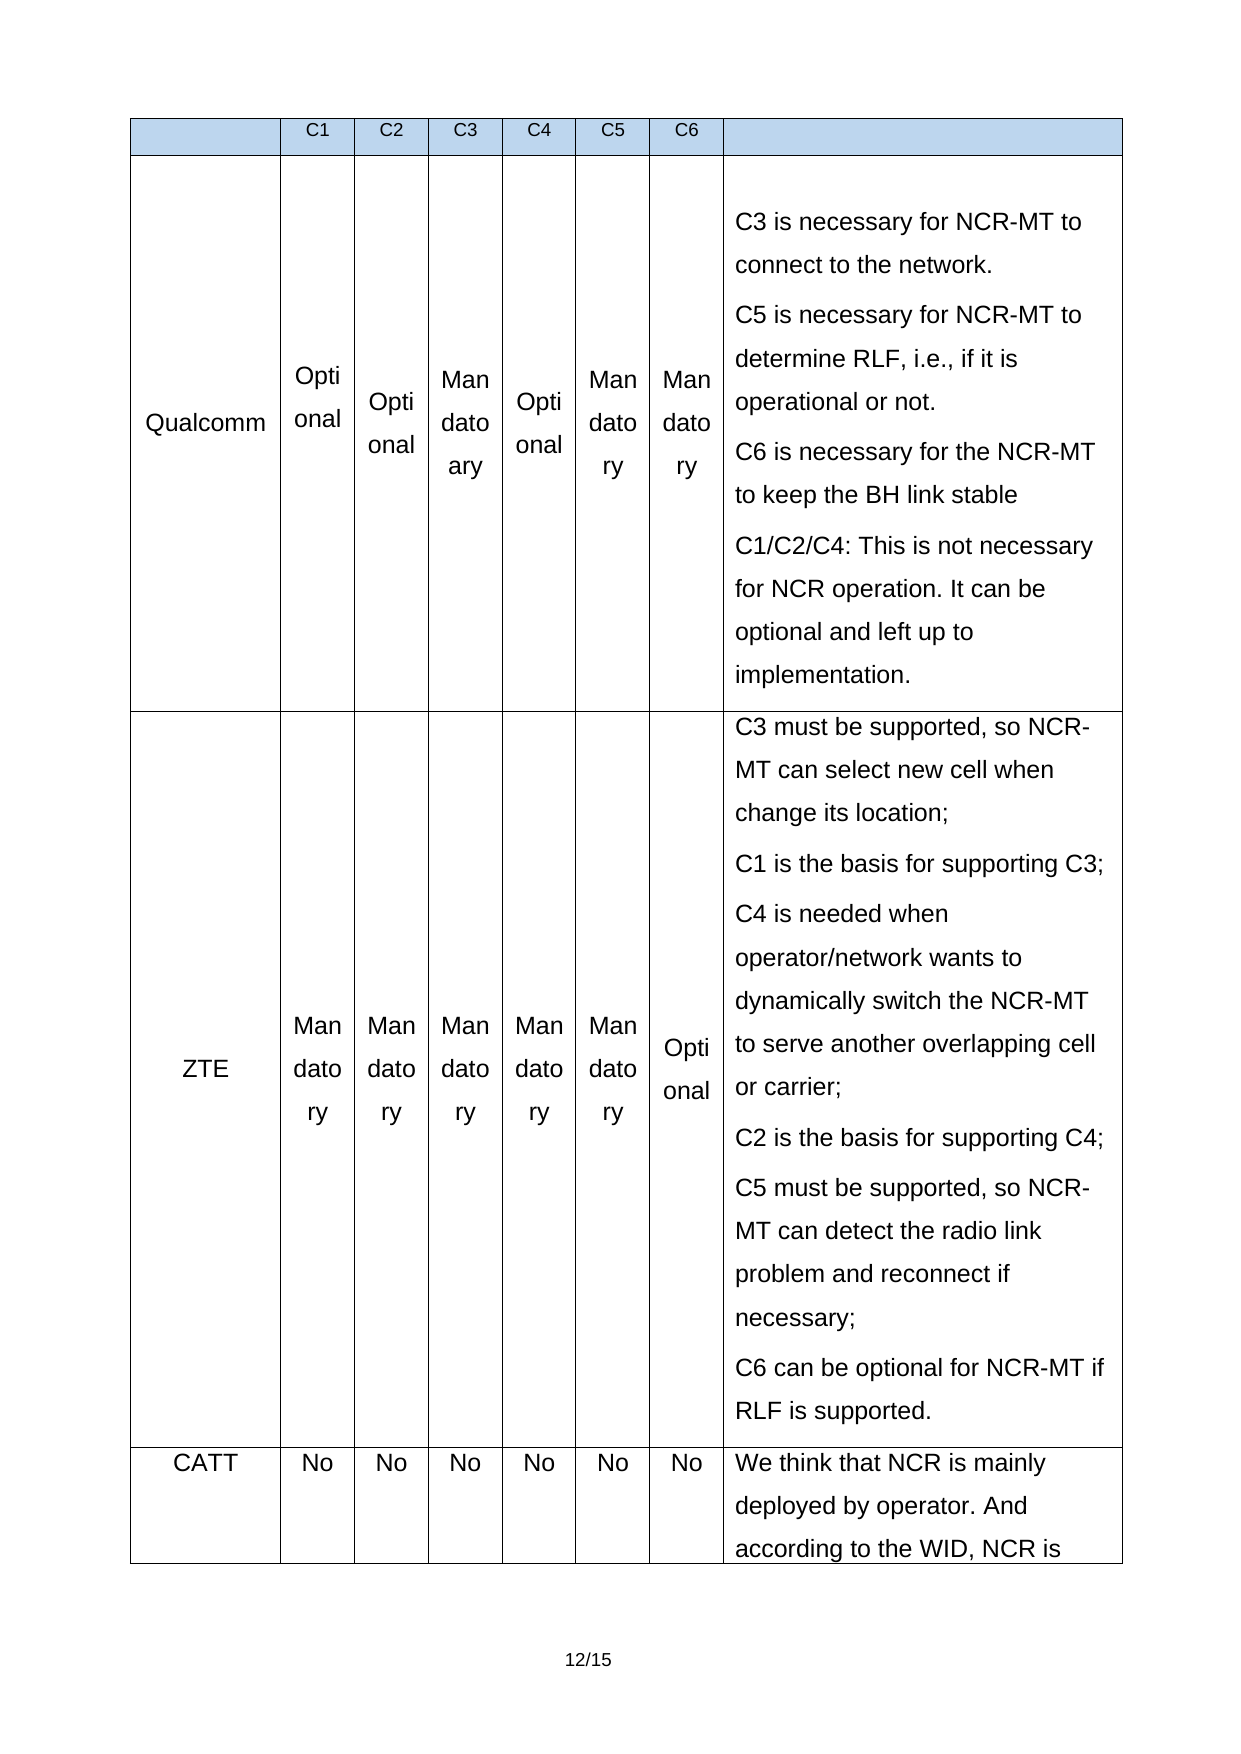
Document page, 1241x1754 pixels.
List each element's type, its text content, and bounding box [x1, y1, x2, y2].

table_cell Mandatory [429, 712, 502, 1447]
table_cell Mandatory [576, 712, 649, 1447]
table_cell No [503, 1448, 575, 1563]
table_cell CATT [131, 1448, 280, 1563]
table_cell Mandatory [503, 712, 575, 1447]
table_cell Optional [650, 712, 723, 1447]
table_cell Optional [503, 156, 575, 711]
table_cell No [281, 1448, 354, 1563]
table_header Company [131, 119, 280, 155]
table_cell Optional [355, 156, 428, 711]
table_cell Mandatory [650, 156, 723, 711]
table_cell ZTE [131, 712, 280, 1447]
table_cell C3 must be supported, so NCR-MT can select new cell when change its location; C1 is the basis for supporting C3; C4 is needed when operator/network wants to dynamically switch the NCR-MT to serve another overlapping cell or carrier; C2 is the basis for supporting C4; C5 must be supported, so NCR-MT can detect the radio link problem and reconnect if necessary; C6 can be optional for NCR-MT if RLF is supported. [724, 712, 1122, 1447]
table_cell Mandatoary [429, 156, 502, 711]
table_cell C1 [281, 119, 354, 155]
table_cell No [576, 1448, 649, 1563]
table_cell C2 [355, 119, 428, 155]
table_cell Mandatory [281, 712, 354, 1447]
table_cell No [355, 1448, 428, 1563]
table_cell No [650, 1448, 723, 1563]
table_cell C6 [650, 119, 723, 155]
table_cell Qualcomm [131, 156, 280, 711]
table_cell C3 [429, 119, 502, 155]
table_cell C5 [576, 119, 649, 155]
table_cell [724, 1448, 1122, 1563]
table_cell Optional [281, 156, 354, 711]
table_cell No [429, 1448, 502, 1563]
table_header Comments [724, 119, 1122, 155]
table_cell Mandatory [576, 156, 649, 711]
table_cell C4 [503, 119, 575, 155]
table_cell Mandatory [355, 712, 428, 1447]
table_cell C3 is necessary for NCR-MT to connect to the network. C5 is necessary for NCR-MT to determine RLF, i.e., if it is operational or not. C6 is necessary for the NCR-MT to keep the BH link stable C1/C2/C4: This is not necessary for NCR operation. It can be optional and left up to implementation. [724, 156, 1122, 711]
